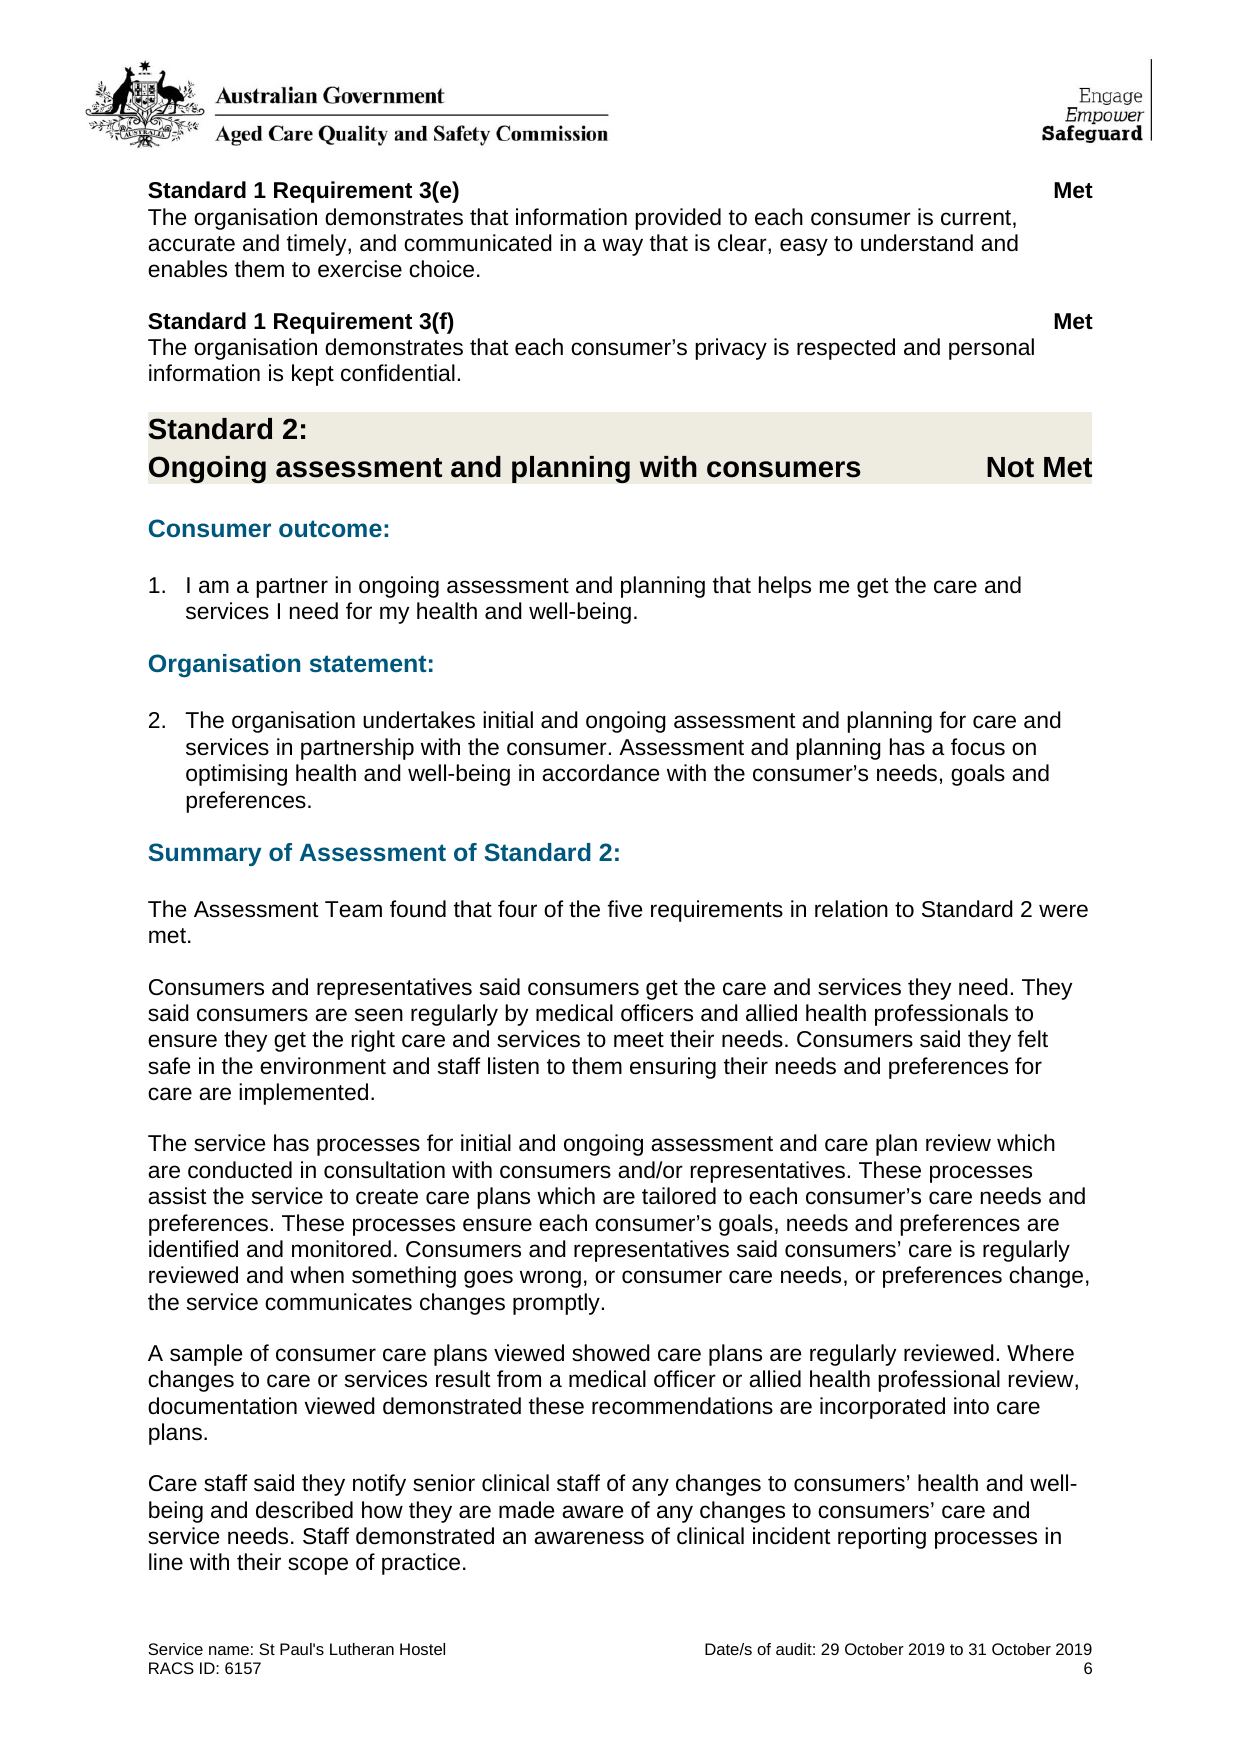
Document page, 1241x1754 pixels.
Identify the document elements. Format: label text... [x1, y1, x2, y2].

list I am a partner in ongoing assessment and planning that helps me get the care and services I need for my health and well-being. [148, 572, 1092, 624]
subtitle Standard 2: Ongoing assessment and planning with consumers Not Met [148, 412, 1092, 484]
subtitle Standard 1 Requirement 3(f) Met [148, 308, 1092, 334]
text Consumers and representatives said consumers get the care and services they need. They said consumers are seen regularly by medical officers and allied health professionals to ensure they get the right care and services to meet their needs. Consumers said they felt safe in the environment and staff listen to them ensuring their needs and preferences for care are implemented. [148, 974, 1092, 1105]
subtitle Organisation statement: [148, 649, 1092, 678]
subtitle Standard 1 Requirement 3(e) Met [148, 177, 1092, 203]
picture [0, 0, 1240, 169]
list The organisation undertakes initial and ongoing assessment and planning for care and services in partnership with the consumer. Assessment and planning has a focus on optimising health and well-being in accordance with the consumer’s needs, goals and preferences. [148, 707, 1092, 813]
text The Assessment Team found that four of the five requirements in relation to Standard 2 were met. [148, 896, 1092, 949]
text The organisation demonstrates that information provided to each consumer is current, accurate and timely, and communicated in a way that is clear, easy to understand and enables them to exercise choice. [148, 203, 1092, 283]
text Care staff said they notify senior clinical staff of any changes to consumers’ health and well-being and described how they are made aware of any changes to consumers’ care and service needs. Staff demonstrated an awareness of clinical incident reporting processes in line with their scope of practice. [148, 1470, 1092, 1576]
subtitle Consumer outcome: [148, 514, 1092, 542]
subtitle Summary of Assessment of Standard 2: [148, 838, 1092, 867]
text The service has processes for initial and ongoing assessment and care plan review which are conducted in consultation with consumers and/or representatives. These processes assist the service to create care plans which are tailored to each consumer’s care needs and preferences. These processes ensure each consumer’s goals, needs and preferences are identified and monitored. Consumers and representatives said consumers’ care is regularly reviewed and when something goes wrong, or consumer care needs, or preferences change, the service communicates changes promptly. [148, 1130, 1092, 1315]
text A sample of consumer care plans viewed showed care plans are regularly reviewed. Where changes to care or services result from a medical officer or allied health professional review, documentation viewed demonstrated these recommendations are incorporated into care plans. [148, 1340, 1092, 1445]
text The organisation demonstrates that each consumer’s privacy is respected and personal information is kept confidential. [148, 334, 1092, 387]
